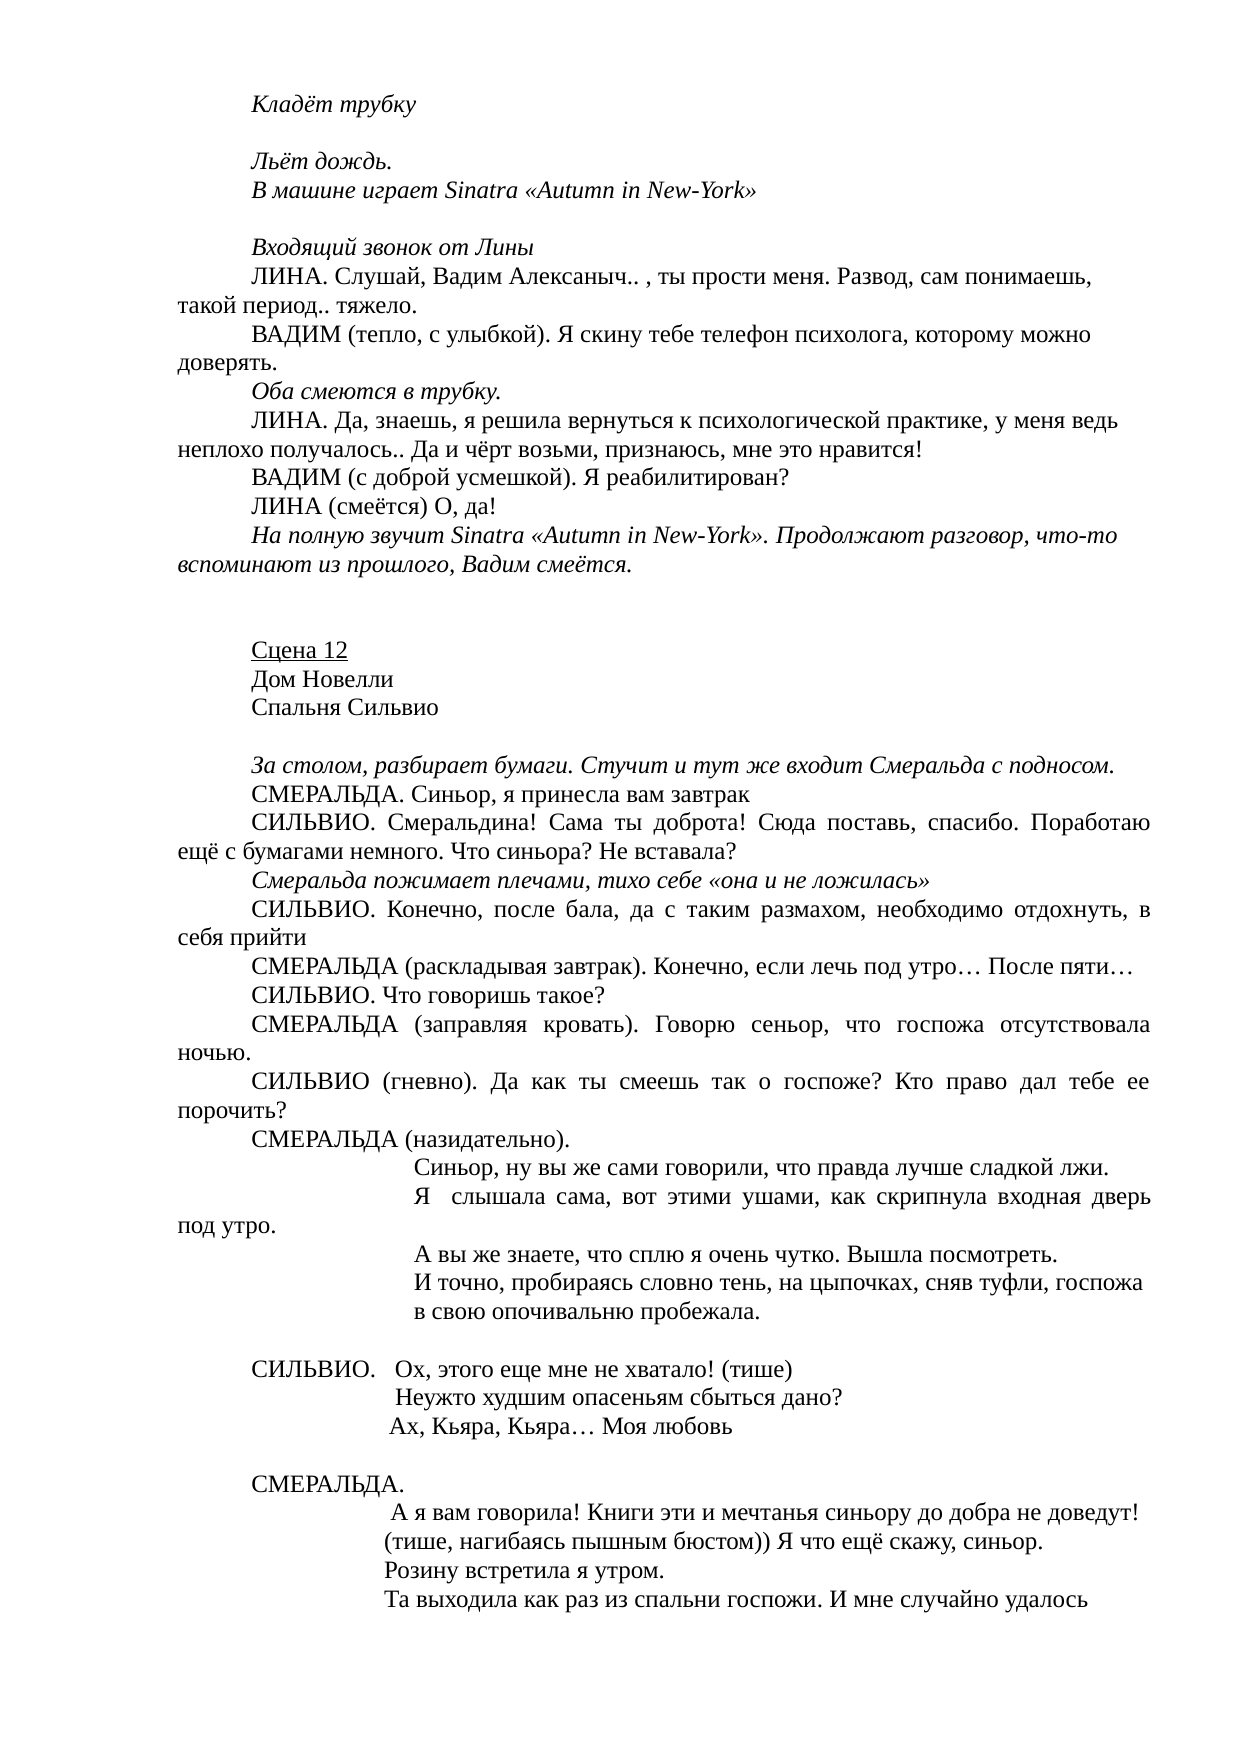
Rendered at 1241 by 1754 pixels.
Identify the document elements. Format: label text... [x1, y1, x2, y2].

text За столом, разбирает бумаги. Стучит и тут же входит Смеральда с подносом. [177, 750, 1152, 779]
text Спальня Сильвио [177, 692, 1152, 721]
text Розину встретила я утром. [177, 1555, 1152, 1584]
text А я вам говорила! Книги эти и мечтанья синьору до добра не доведут! [177, 1497, 1152, 1526]
text СИЛЬВИО. Что говоришь такое? [177, 980, 1152, 1009]
text ЛИНА. Слушай, Вадим Алексаныч.. , ты прости меня. Развод, сам понимаешь, такой период.. тяжело. [177, 261, 1152, 319]
text ВАДИМ (тепло, с улыбкой). Я скину тебе телефон психолога, которому можно доверять. [177, 319, 1152, 376]
text И точно, пробираясь словно тень, на цыпочках, сняв туфли, госпожа [177, 1267, 1152, 1296]
text Синьор, ну вы же сами говорили, что правда лучше сладкой лжи. [177, 1152, 1152, 1181]
text Смеральда пожимает плечами, тихо себе «она и не ложилась» [177, 865, 1152, 894]
text СМЕРАЛЬДА. Синьор, я принесла вам завтрак [177, 779, 1152, 807]
text ВАДИМ (с доброй усмешкой). Я реабилитирован? [177, 462, 1152, 491]
text СМЕРАЛЬДА (назидательно). [177, 1124, 1152, 1152]
text СИЛЬВИО. Смеральдина! Сама ты доброта! Сюда поставь, спасибо. Поработаю ещё с бумагами немного. Что синьора? Не вставала? [177, 807, 1152, 865]
text (тише, нагибаясь пышным бюстом)) Я что ещё скажу, синьор. [177, 1526, 1152, 1555]
text Та выходила как раз из спальни госпожи. И мне случайно удалось [177, 1584, 1152, 1612]
text Неужто худшим опасеньям сбыться дано? [177, 1382, 1152, 1411]
text Льёт дождь. [177, 146, 1152, 175]
text А вы же знаете, что сплю я очень чутко. Вышла посмотреть. [177, 1239, 1152, 1267]
text На полную звучит Sinatra «Autumn in New-York». Продолжают разговор, что-то вспоминают из прошлого, Вадим смеётся. [177, 520, 1152, 577]
text Оба смеются в трубку. [177, 376, 1152, 405]
text В машине играет Sinatra «Autumn in New-York» [177, 175, 1152, 204]
text Входящий звонок от Лины [177, 232, 1152, 261]
text СИЛЬВИО. Конечно, после бала, да с таким размахом, необходимо отдохнуть, в себя прийти [177, 894, 1152, 951]
text СМЕРАЛЬДА (раскладывая завтрак). Конечно, если лечь под утро… После пяти… [177, 951, 1152, 980]
text Дом Новелли [177, 664, 1152, 692]
text СИЛЬВИО. Ох, этого еще мне не хватало! (тише) [177, 1354, 1152, 1382]
text Я слышала сама, вот этими ушами, как скрипнула входная дверь под утро. [177, 1181, 1152, 1239]
text ЛИНА. Да, знаешь, я решила вернуться к психологической практике, у меня ведь неплохо получалось.. Да и чёрт возьми, признаюсь, мне это нравится! [177, 405, 1152, 462]
text Ах, Кьяра, Кьяра… Моя любовь [177, 1411, 1152, 1440]
text СИЛЬВИО (гневно). Да как ты смеешь так о госпоже? Кто право дал тебе ее порочить? [177, 1066, 1152, 1124]
text СМЕРАЛЬДА. [177, 1469, 1152, 1497]
text Сцена 12 [177, 635, 1152, 664]
text в свою опочивальню пробежала. [177, 1296, 1152, 1325]
text СМЕРАЛЬДА (заправляя кровать). Говорю сеньор, что госпожа отсутствовала ночью. [177, 1009, 1152, 1066]
text Кладёт трубку [177, 89, 1152, 117]
text ЛИНА (смеётся) О, да! [177, 491, 1152, 520]
